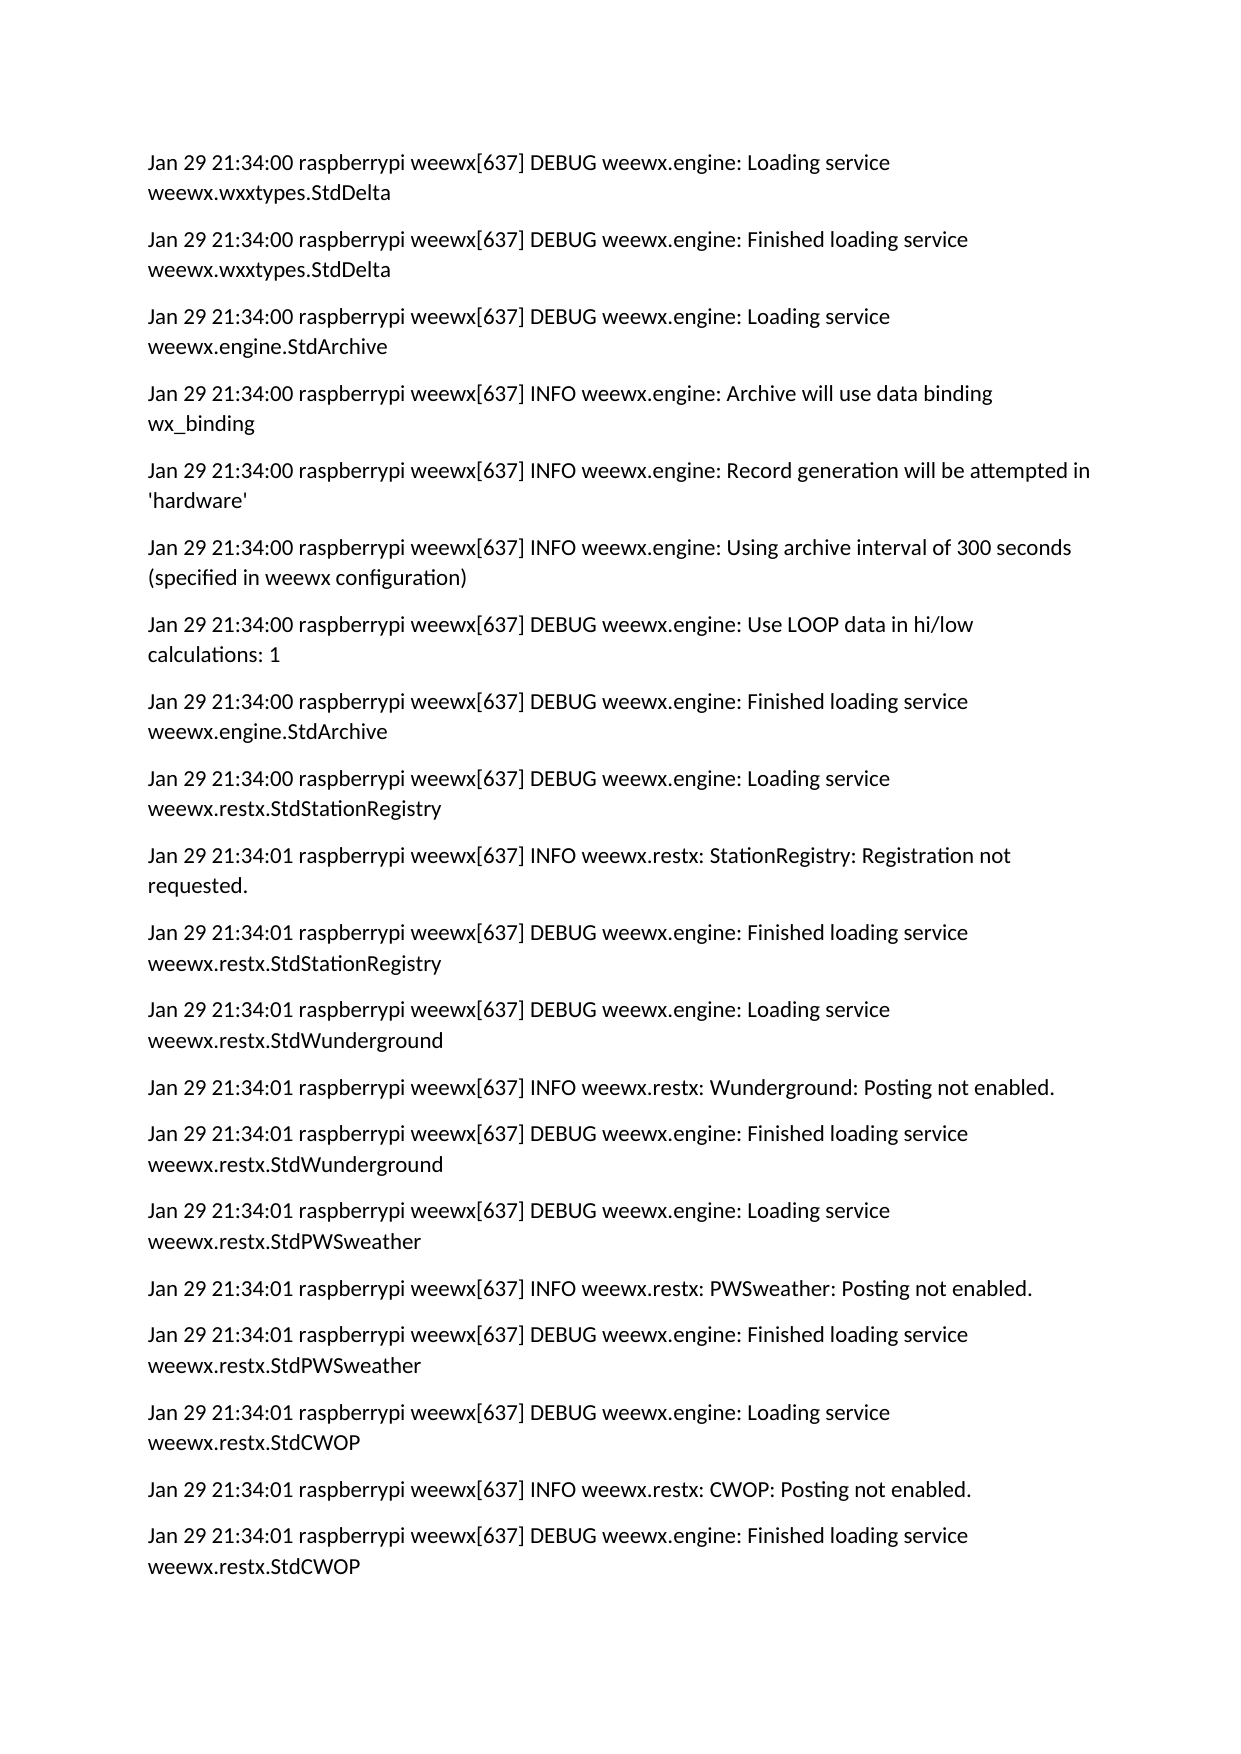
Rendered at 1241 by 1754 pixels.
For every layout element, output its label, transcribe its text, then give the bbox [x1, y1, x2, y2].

text Jan 29 21:34:01 raspberrypi weewx[637] INFO weewx.restx: CWOP: Posting not enabled. [148, 1475, 1093, 1503]
text Jan 29 21:34:00 raspberrypi weewx[637] DEBUG weewx.engine: Finished loading service weewx.wxxtypes.StdDelta [148, 225, 1093, 283]
text Jan 29 21:34:00 raspberrypi weewx[637] DEBUG weewx.engine: Loading service weewx.engine.StdArchive [148, 302, 1093, 360]
text Jan 29 21:34:00 raspberrypi weewx[637] DEBUG weewx.engine: Use LOOP data in hi/low calculations: 1 [148, 610, 1093, 668]
text Jan 29 21:34:00 raspberrypi weewx[637] INFO weewx.engine: Record generation will be attempted in 'hardware' [148, 456, 1093, 514]
text Jan 29 21:34:01 raspberrypi weewx[637] DEBUG weewx.engine: Loading service weewx.restx.StdPWSweather [148, 1197, 1093, 1255]
text Jan 29 21:34:00 raspberrypi weewx[637] INFO weewx.engine: Archive will use data binding wx_binding [148, 379, 1093, 437]
text Jan 29 21:34:01 raspberrypi weewx[637] INFO weewx.restx: PWSweather: Posting not enabled. [148, 1274, 1093, 1302]
text Jan 29 21:34:01 raspberrypi weewx[637] DEBUG weewx.engine: Finished loading service weewx.restx.StdPWSweather [148, 1321, 1093, 1379]
text Jan 29 21:34:01 raspberrypi weewx[637] INFO weewx.restx: Wunderground: Posting not enabled. [148, 1073, 1093, 1101]
text Jan 29 21:34:00 raspberrypi weewx[637] DEBUG weewx.engine: Loading service weewx.wxxtypes.StdDelta [148, 148, 1093, 206]
text Jan 29 21:34:01 raspberrypi weewx[637] DEBUG weewx.engine: Loading service weewx.restx.StdWunderground [148, 996, 1093, 1054]
text Jan 29 21:34:01 raspberrypi weewx[637] DEBUG weewx.engine: Finished loading service weewx.restx.StdStationRegistry [148, 918, 1093, 977]
text Jan 29 21:34:01 raspberrypi weewx[637] DEBUG weewx.engine: Finished loading service weewx.restx.StdCWOP [148, 1522, 1093, 1580]
text Jan 29 21:34:00 raspberrypi weewx[637] INFO weewx.engine: Using archive interval of 300 seconds (specified in weewx configuration) [148, 533, 1093, 591]
text Jan 29 21:34:01 raspberrypi weewx[637] DEBUG weewx.engine: Finished loading service weewx.restx.StdWunderground [148, 1119, 1093, 1178]
text Jan 29 21:34:00 raspberrypi weewx[637] DEBUG weewx.engine: Loading service weewx.restx.StdStationRegistry [148, 764, 1093, 822]
text Jan 29 21:34:01 raspberrypi weewx[637] INFO weewx.restx: StationRegistry: Registration not requested. [148, 841, 1093, 899]
text Jan 29 21:34:01 raspberrypi weewx[637] DEBUG weewx.engine: Loading service weewx.restx.StdCWOP [148, 1398, 1093, 1456]
text Jan 29 21:34:00 raspberrypi weewx[637] DEBUG weewx.engine: Finished loading service weewx.engine.StdArchive [148, 687, 1093, 745]
